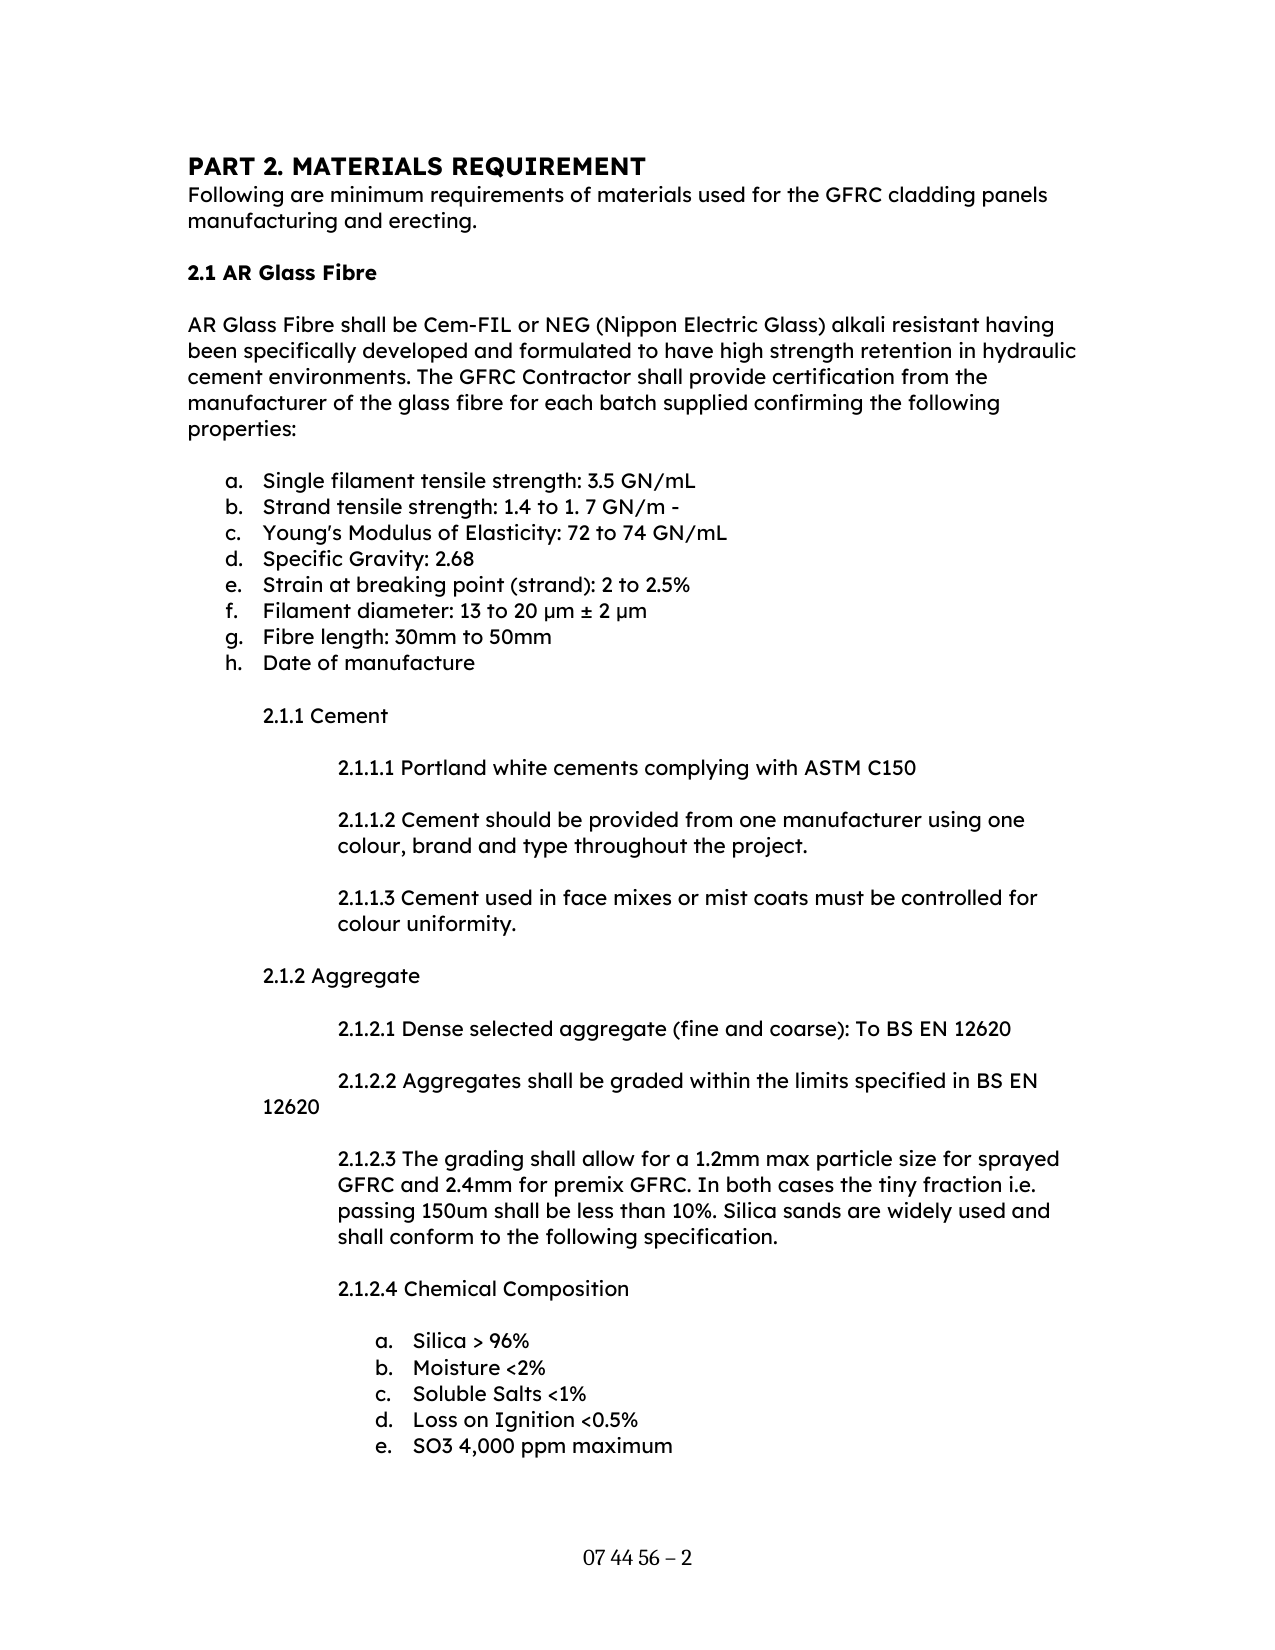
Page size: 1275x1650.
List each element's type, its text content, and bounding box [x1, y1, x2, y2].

text 2.1.1.1 Portland white cements complying with ASTM C150 [187, 755, 1087, 781]
list Strand tensile strength: 1.4 to 1. 7 GN/m - [225, 494, 1087, 520]
list Fibre length: 30mm to 50mm [225, 624, 1087, 650]
text 2.1.2.3 The grading shall allow for a 1.2mm max particle size for sprayed GFRC and 2.4mm for premix GFRC. In both cases the tiny fraction i.e. passing 150um shall be less than 10%. Silica sands are widely used and shall conform to the following specification. [337, 1119, 1087, 1249]
text 2.1.2 Aggregate [187, 963, 1087, 989]
list SO3 4,000 ppm maximum [375, 1432, 1087, 1458]
list Young's Modulus of Elasticity: 72 to 74 GN/mL [225, 520, 1087, 546]
list Filament diameter: 13 to 20 μm ± 2 μm [225, 598, 1087, 624]
list Loss on Ignition <0.5% [375, 1406, 1087, 1432]
text Following are minimum requirements of materials used for the GFRC cladding panels manufacturing and erecting. [187, 181, 1087, 233]
text 2.1.1 Cement [187, 702, 1087, 728]
list Strain at breaking point (strand): 2 to 2.5% [225, 572, 1087, 598]
subtitle PART 2. MATERIALS REQUIREMENT [187, 150, 1087, 181]
list Silica > 96% [375, 1328, 1087, 1354]
text 2.1.2.1 Dense selected aggregate (fine and coarse): To BS EN 12620 [187, 1015, 1087, 1041]
text 2.1 AR Glass Fibre [187, 233, 1087, 285]
list Date of manufacture [225, 650, 1087, 676]
text 2.1.2.2 Aggregates shall be graded within the limits specified in BS EN 12620 [262, 1041, 1087, 1119]
list Moisture <2% [375, 1354, 1087, 1380]
list Specific Gravity: 2.68 [225, 546, 1087, 572]
text 2.1.1.2 Cement should be provided from one manufacturer using one colour, brand and type throughout the project. 2.1.1.3 Cement used in face mixes or mist coats must be controlled for colour uniformity. [337, 781, 1087, 937]
text 2.1.2.4 Chemical Composition [337, 1249, 1087, 1302]
text AR Glass Fibre shall be Cem-FIL or NEG (Nippon Electric Glass) alkali resistant having been specifically developed and formulated to have high strength retention in hydraulic cement environments. The GFRC Contractor shall provide certification from the manufacturer of the glass fibre for each batch supplied confirming the following properties: [187, 285, 1087, 442]
list Single filament tensile strength: 3.5 GN/mL [225, 468, 1087, 494]
list Soluble Salts <1% [375, 1380, 1087, 1406]
